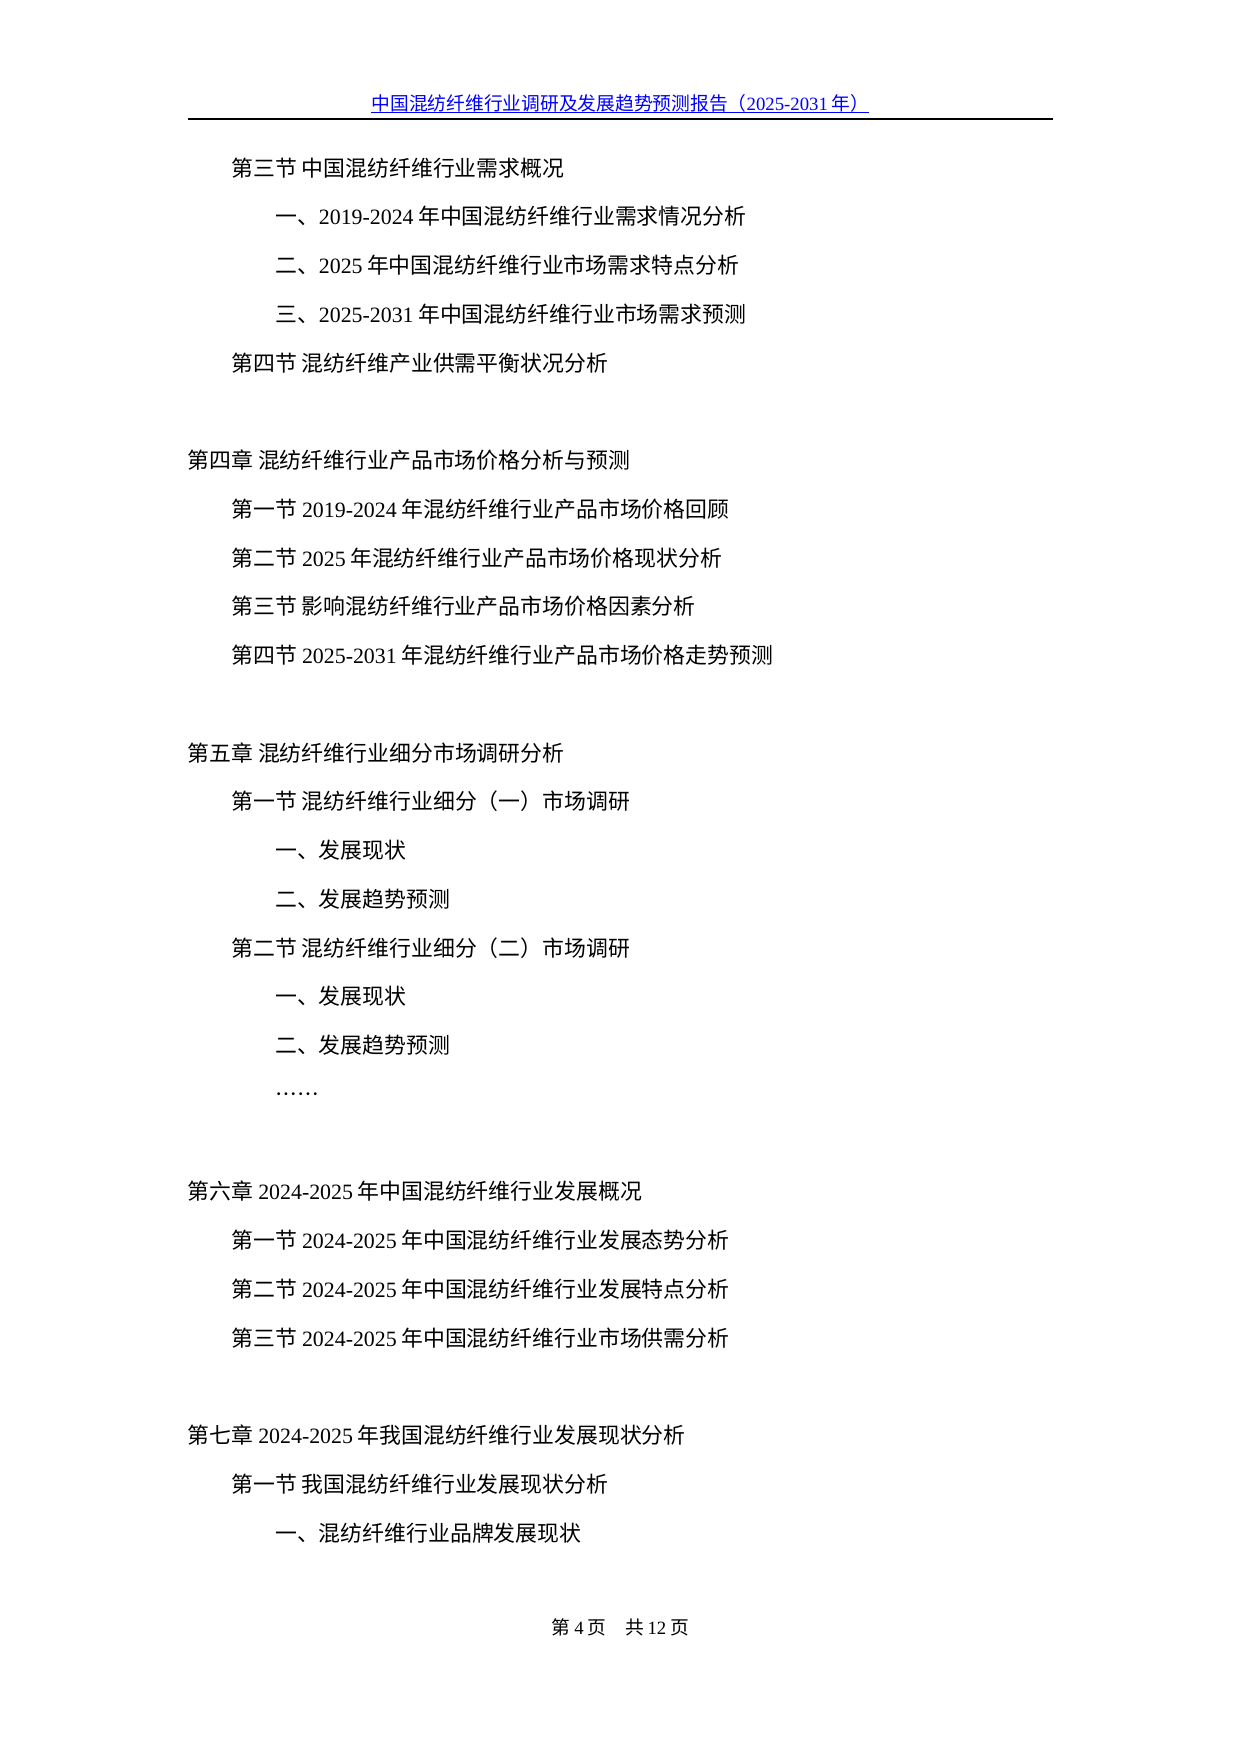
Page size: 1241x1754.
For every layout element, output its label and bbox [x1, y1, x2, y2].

text [187, 150, 1053, 1548]
